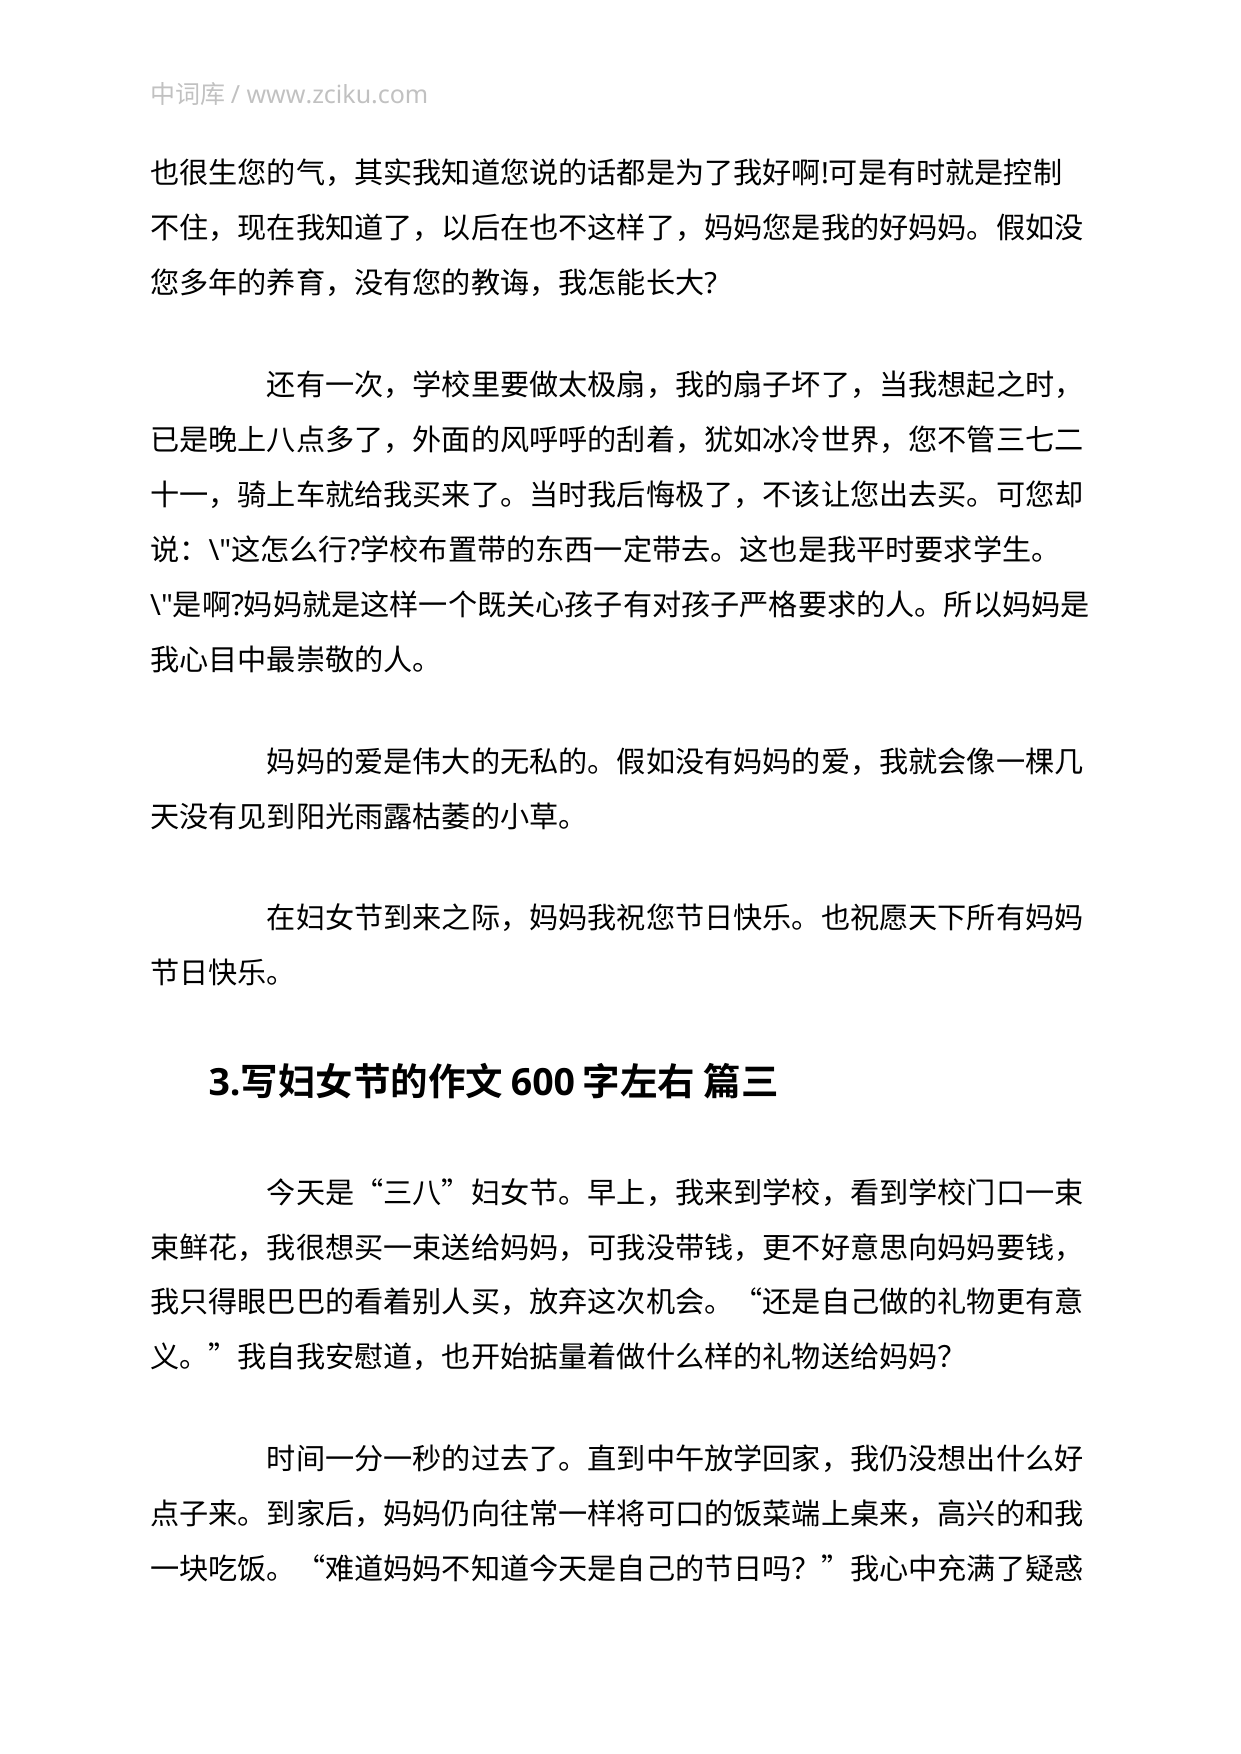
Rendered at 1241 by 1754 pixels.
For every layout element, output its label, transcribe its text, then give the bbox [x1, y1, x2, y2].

text 妈妈的爱是伟大的无私的。假如没有妈妈的爱，我就会像一棵几天没有见到阳光雨露枯萎的小草。 [150, 738, 1090, 836]
text 今天是“三八”妇女节。早上，我来到学校，看到学校门口一束束鲜花，我很想买一束送给妈妈，可我没带钱，更不好意思向妈妈要钱，我只得眼巴巴的看着别人买，放弃这次机会。“还是自己做的礼物更有意义。”我自我安慰道，也开始掂量着做什么样的礼物送给妈妈？ [150, 1169, 1090, 1376]
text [150, 1436, 1090, 1588]
text 还有一次，学校里要做太极扇，我的扇子坏了，当我想起之时，已是晚上八点多了，外面的风呼呼的刮着，犹如冰冷世界，您不管三七二十一，骑上车就给我买来了。当时我后悔极了，不该让您出去买。可您却说：\"这怎么行?学校布置带的东西一定带去。这也是我平时要求学生。\"是啊?妈妈就是这样一个既关心孩子有对孩子严格要求的人。所以妈妈是我心目中最崇敬的人。 [150, 362, 1090, 679]
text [150, 150, 1090, 302]
text 3.写妇女节的作文600字左右 篇三 [150, 1052, 1090, 1106]
text 在妇女节到来之际，妈妈我祝您节日快乐。也祝愿天下所有妈妈节日快乐。 [150, 895, 1090, 992]
